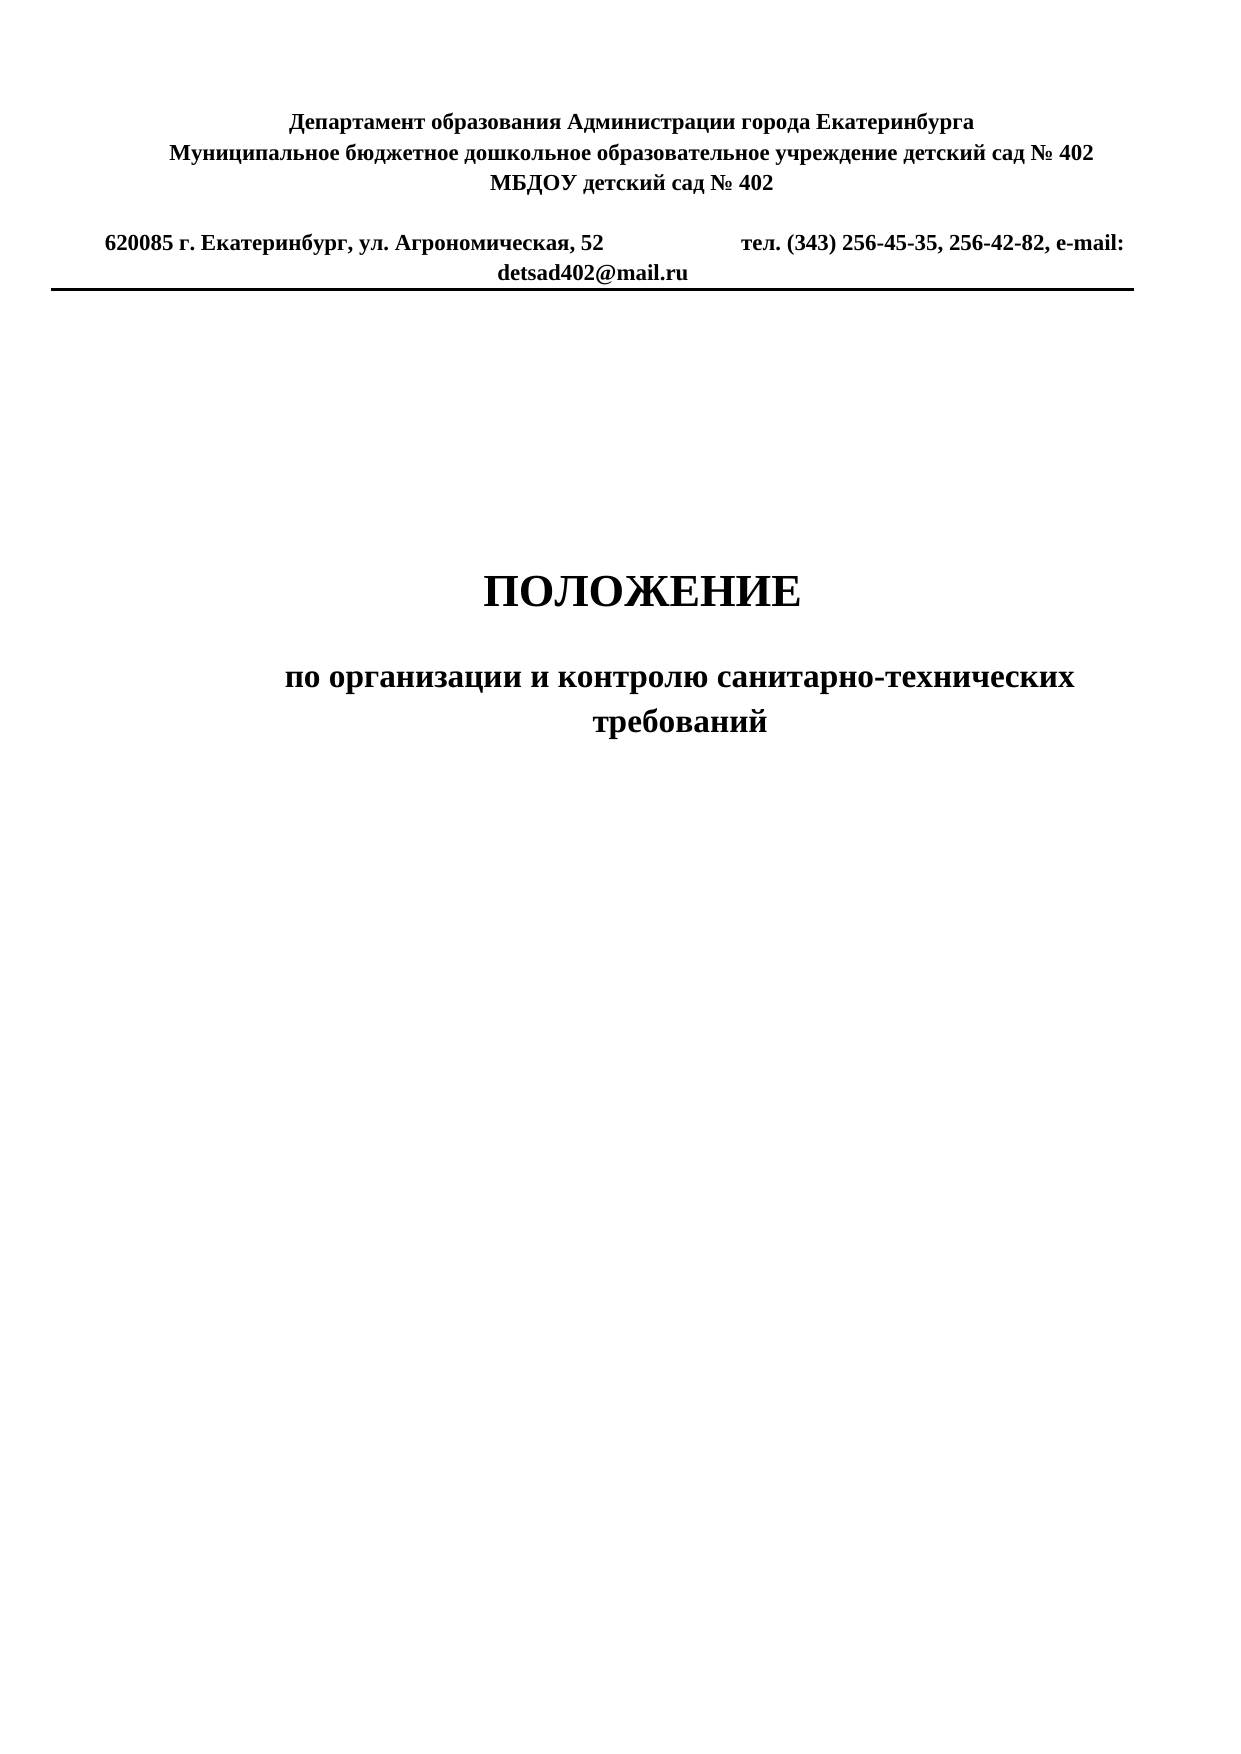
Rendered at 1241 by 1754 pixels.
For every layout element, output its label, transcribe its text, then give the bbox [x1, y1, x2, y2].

text Департамент образования Администрации города Екатеринбурга [110, 108, 1134, 135]
text Муниципальное бюджетное дошкольное образовательное учреждение детский сад № 402 [110, 138, 1134, 165]
text по организации и контролю санитарно-технических требований [284, 657, 1075, 739]
text МБДОУ детский сад № 402 [110, 169, 1134, 195]
title ПОЛОЖЕНИЕ [209, 563, 1075, 616]
text 620085 г. Екатеринбург, ул. Агрономическая, 52 тел. (343) 256-45-35, 256-42-82, e-mail: detsad402@mail.ru [51, 229, 1134, 288]
